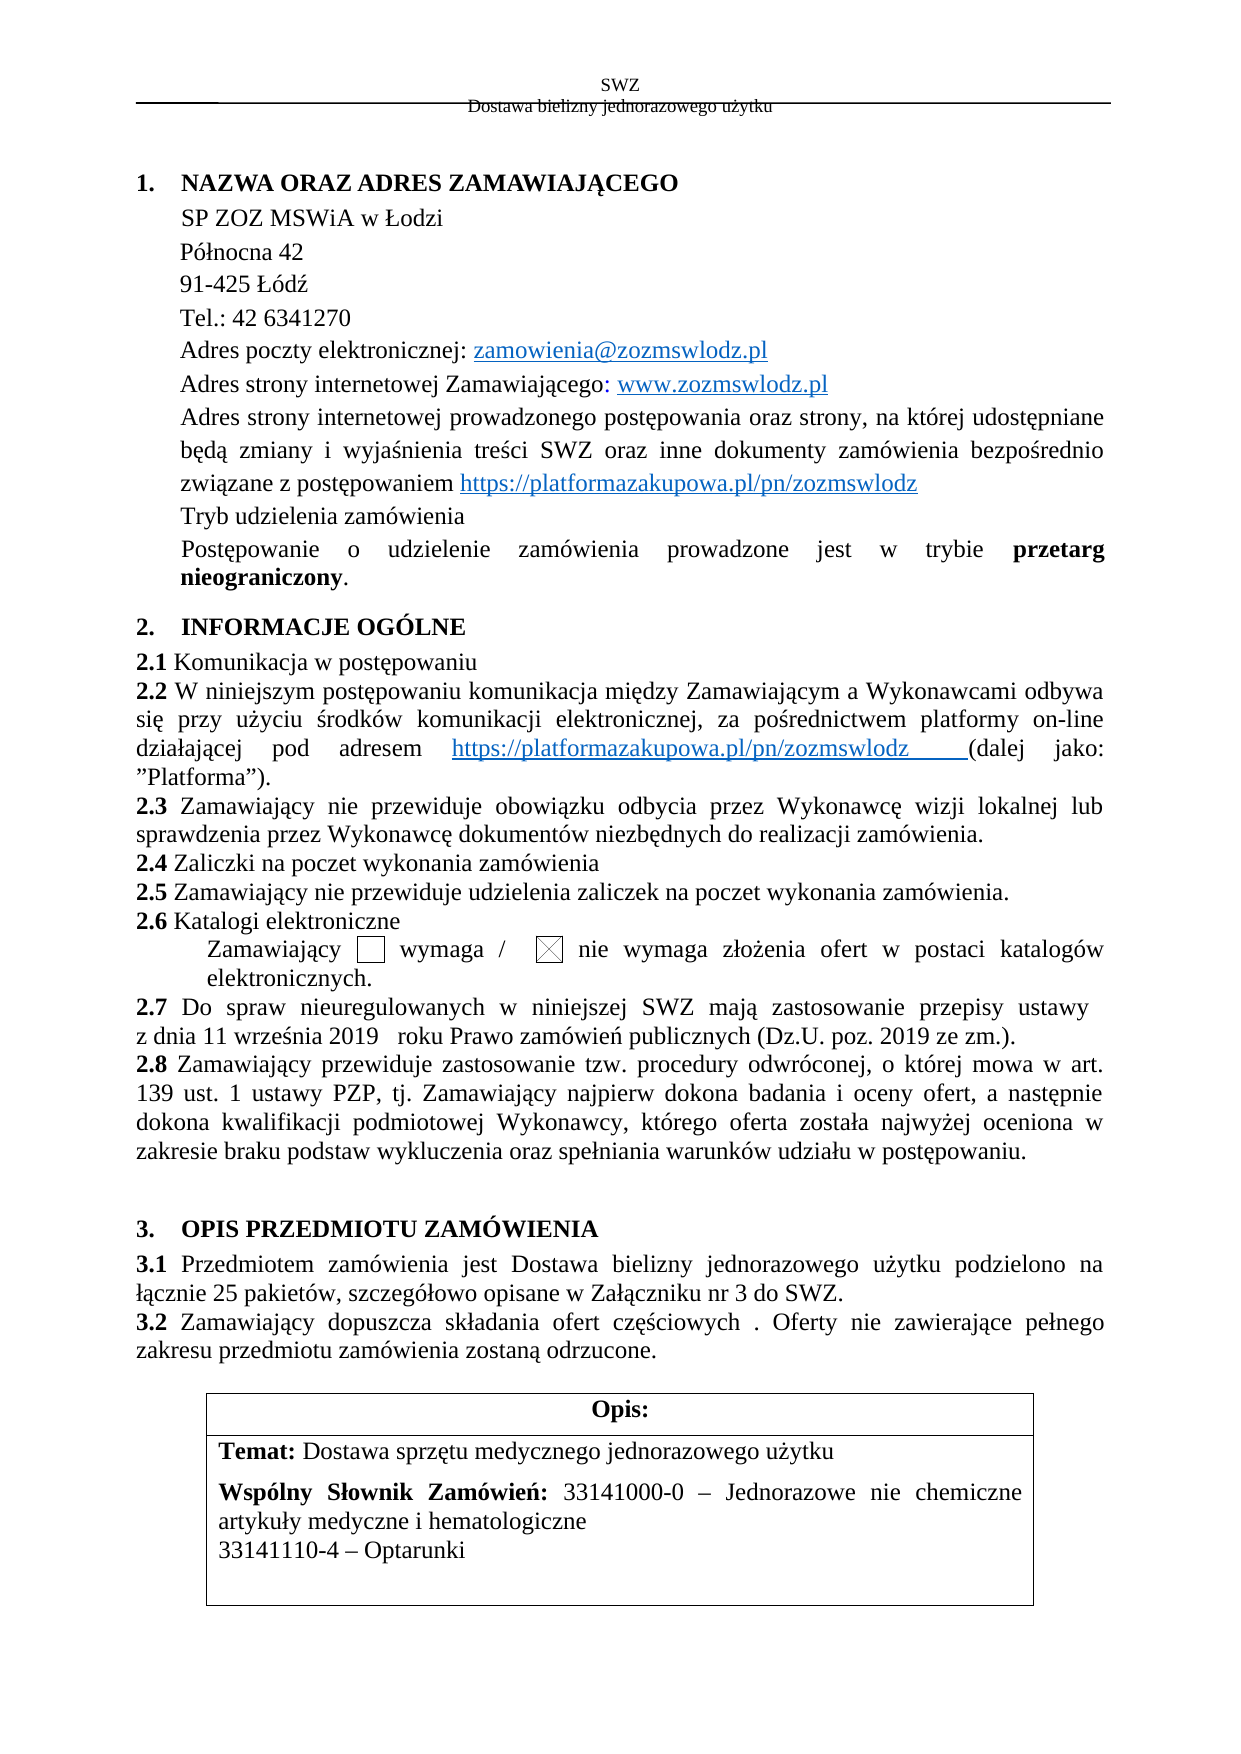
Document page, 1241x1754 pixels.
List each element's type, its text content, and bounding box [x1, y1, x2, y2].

subtitle Opis przedmiotu zamówienia [136, 1214, 1104, 1243]
subtitle 3.1 Przedmiotem zamówienia jest Dostawa bielizny jednorazowego użytku podzielono na łącznie 25 pakietów, szczegółowo opisane w Załączniku nr 3 do SWZ. [136, 1249, 1104, 1307]
subtitle 2.4 Zaliczki na poczet wykonania zamówienia [136, 848, 1104, 877]
text Adres poczty elektronicznej: zamowienia@zozmswlodz.pl [173, 336, 1104, 364]
text Północna 42 [173, 237, 1104, 265]
text Adres strony internetowej prowadzonego postępowania oraz strony, na której udostępniane będą zmiany i wyjaśnienia treści SWZ oraz inne dokumenty zamówienia bezpośrednio związane z postępowaniem https://platformazakupowa.pl/pn/zozmswlodz [180, 402, 1104, 496]
table_header Opis: [207, 1394, 1033, 1435]
subtitle 2.1 Komunikacja w postępowaniu [136, 647, 1104, 676]
text Tryb udzielenia zamówienia [180, 501, 1104, 529]
text 91-425 Łódź [173, 269, 1104, 298]
text Postępowanie o udzielenie zamówienia prowadzone jest w trybie przetarg nieograniczony. [180, 534, 1104, 591]
subtitle 2.5 Zamawiający nie przewiduje udzielenia zaliczek na poczet wykonania zamówienia. [136, 877, 1104, 906]
text SP ZOZ MSWiA w Łodzi [181, 203, 1104, 232]
subtitle 2.8 Zamawiający przewiduje zastosowanie tzw. procedury odwróconej, o której mowa w art. 139 ust. 1 ustawy PZP, tj. Zamawiający najpierw dokona badania i oceny ofert, a następnie dokona kwalifikacji podmiotowej Wykonawcy, którego oferta została najwyżej oceniona w zakresie braku podstaw wykluczenia oraz spełniania warunków udziału w postępowaniu. [136, 1049, 1104, 1164]
text Adres strony internetowej Zamawiającego: www.zozmswlodz.pl [173, 369, 1104, 397]
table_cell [207, 1436, 1033, 1605]
subtitle informacje ogólne [136, 612, 1104, 641]
text Tel.: 42 6341270 [173, 303, 1104, 331]
subtitle 3.2 Zamawiający dopuszcza składania ofert częściowych . Oferty nie zawierające pełnego zakresu przedmiotu zamówienia zostaną odrzucone. [136, 1307, 1104, 1364]
subtitle Nazwa oraz adres Zamawiającego [136, 168, 1104, 197]
subtitle 2.3 Zamawiający nie przewiduje obowiązku odbycia przez Wykonawcę wizji lokalnej lub sprawdzenia przez Wykonawcę dokumentów niezbędnych do realizacji zamówienia. [136, 791, 1104, 848]
subtitle Zamawiający wymaga / nie wymaga złożenia ofert w postaci katalogów elektronicznych. [207, 934, 1104, 992]
subtitle 2.6 Katalogi elektroniczne [136, 906, 1104, 934]
subtitle 2.2 W niniejszym postępowaniu komunikacja między Zamawiającym a Wykonawcami odbywa się przy użyciu środków komunikacji elektronicznej, za pośrednictwem platformy on-line działającej pod adresem https://platformazakupowa.pl/pn/zozmswlodz (dalej jako: ”Platforma”). [136, 676, 1104, 791]
subtitle 2.7 Do spraw nieuregulowanych w niniejszej SWZ mają zastosowanie przepisy ustawy z dnia 11 września 2019 roku Prawo zamówień publicznych (Dz.U. poz. 2019 ze zm.). [136, 992, 1104, 1049]
